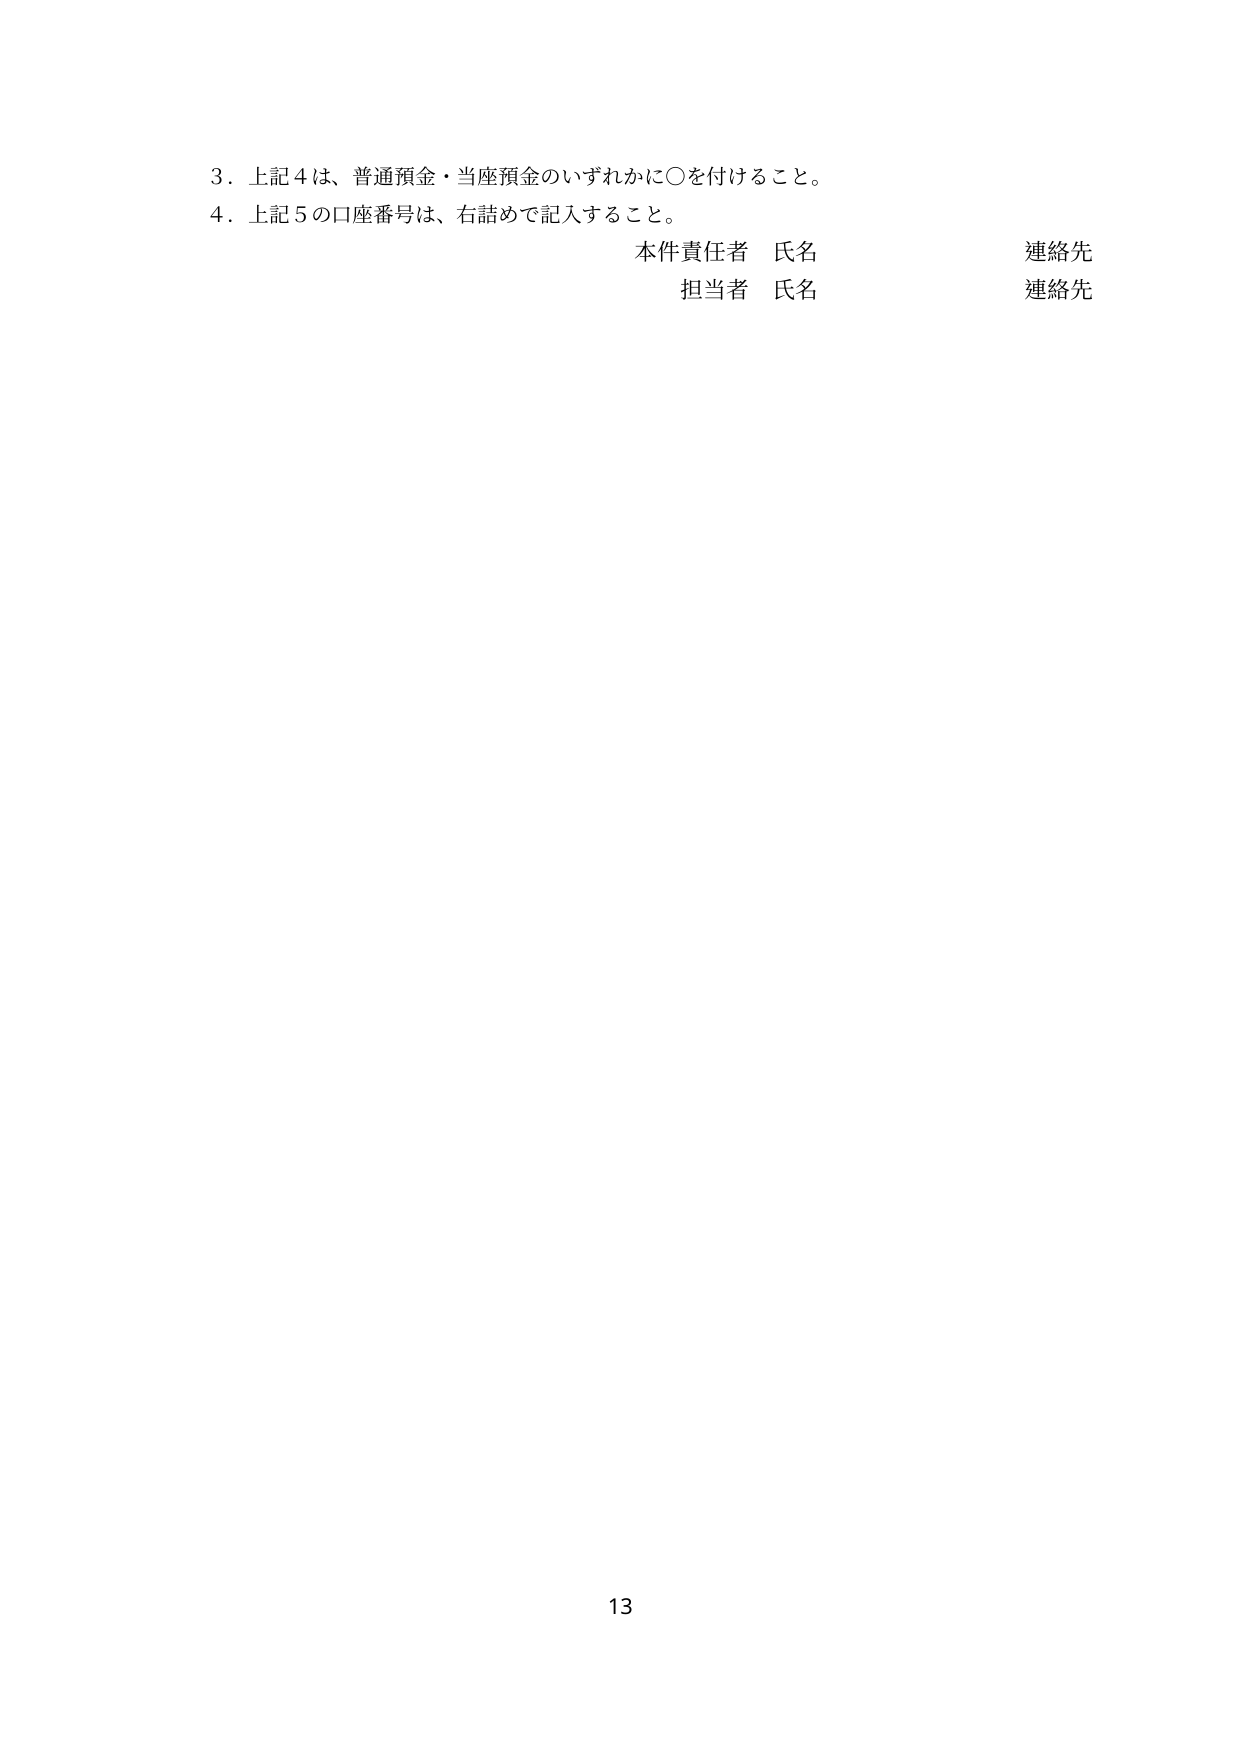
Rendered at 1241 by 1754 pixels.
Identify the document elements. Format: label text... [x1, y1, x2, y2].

text 本件責任者 氏名 連絡先 [148, 232, 1092, 269]
text ３．上記４は、普通預金・当座預金のいずれかに○を付けること。 [148, 157, 1092, 194]
text ４．上記５の口座番号は、右詰めで記入すること。 [148, 194, 1092, 232]
text 担当者 氏名 連絡先 [148, 269, 1092, 307]
